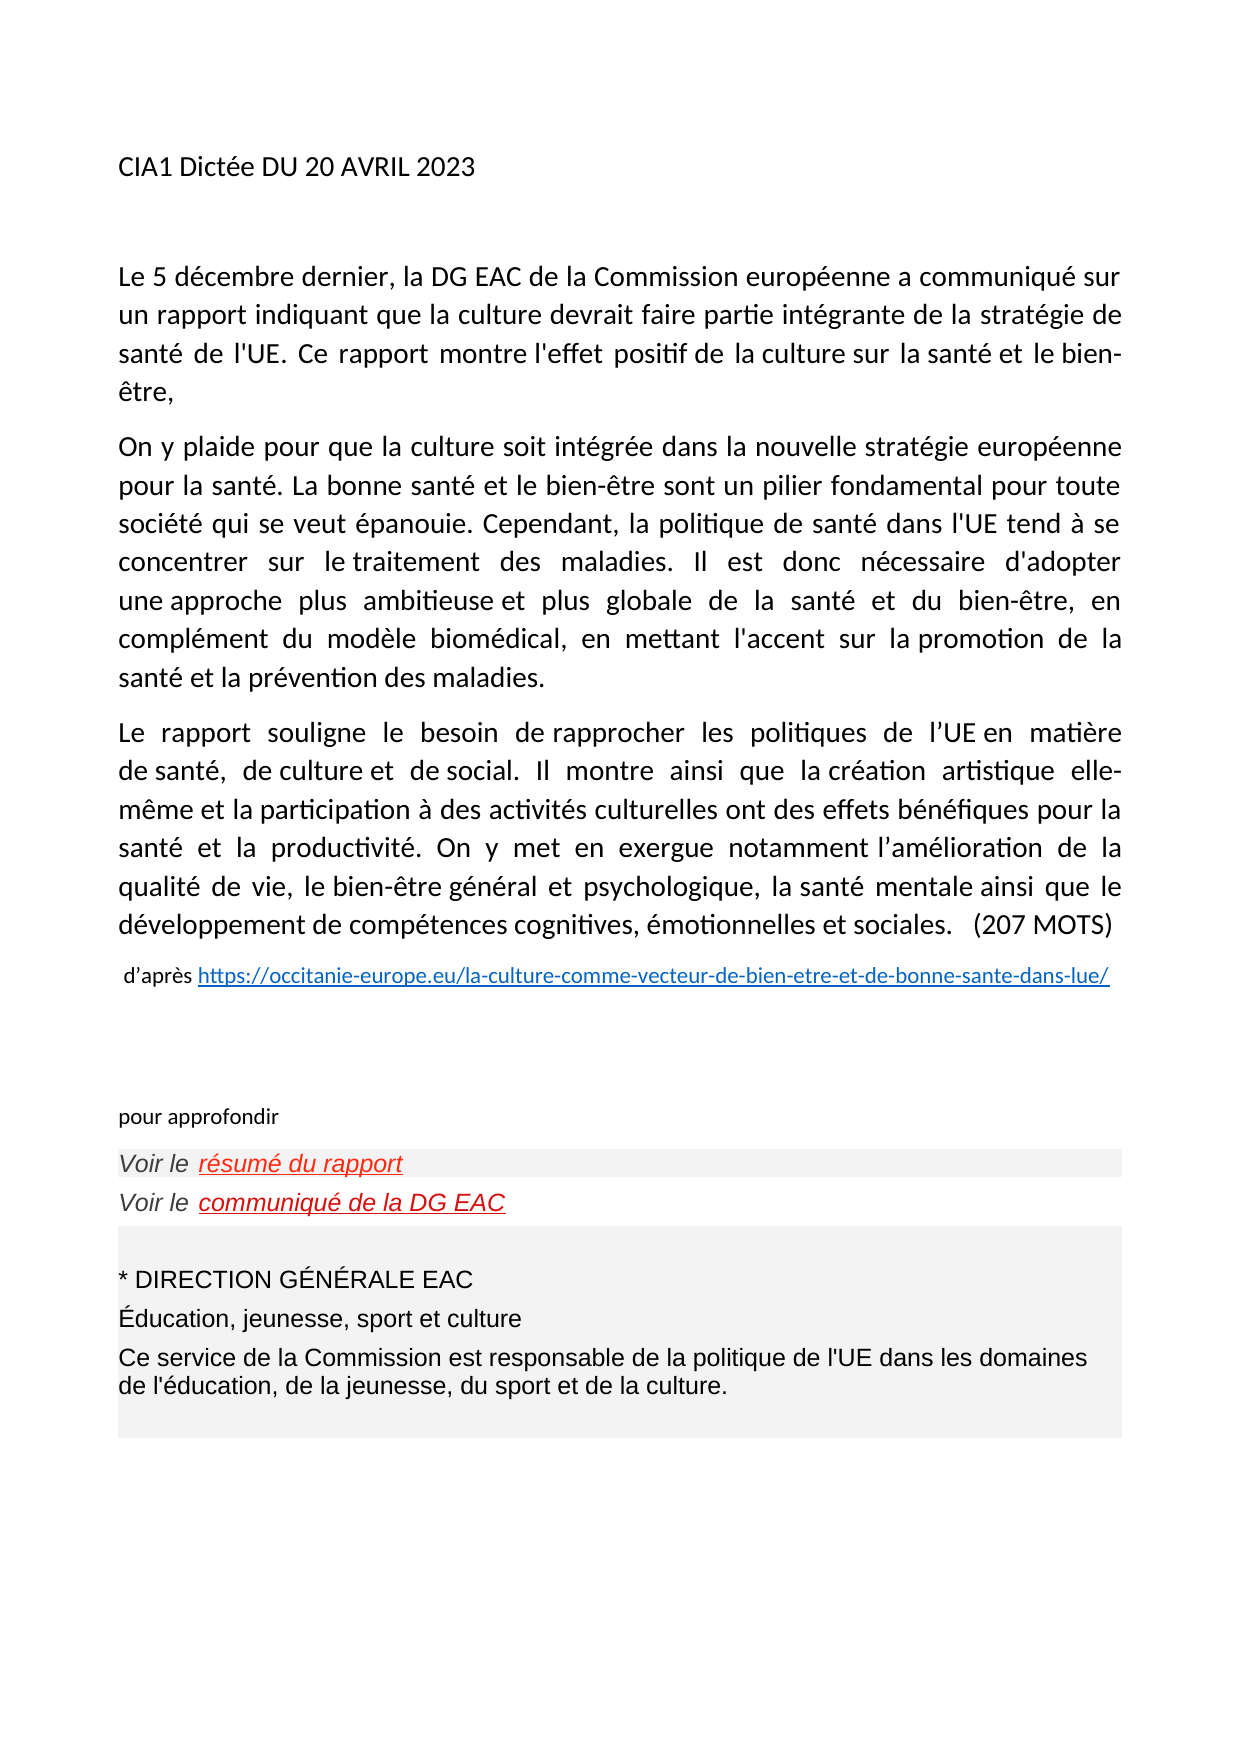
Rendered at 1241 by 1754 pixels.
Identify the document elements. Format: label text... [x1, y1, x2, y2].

text Voir le communiqué de la DG EAC [118, 1187, 1122, 1216]
text d’après https://occitanie-europe.eu/la-culture-comme-vecteur-de-bien-etre-et-de-bonne-sante-dans-lue/ [118, 961, 1122, 989]
text Le rapport souligne le besoin de rapprocher les politiques de l’UE en matière de santé, de culture et de social. Il montre ainsi que la création artistique elle-même et la participation à des activités culturelles ont des effets bénéfiques pour la santé et la productivité. On y met en exergue notamment l’amélioration de la qualité de vie, le bien-être général et psychologique, la santé mentale ainsi que le développement de compétences cognitives, émotionnelles et sociales. (207 MOTS) [118, 714, 1122, 942]
text Voir le résumé du rapport [118, 1149, 1122, 1177]
text * DIRECTION GÉNÉRALE EAC [118, 1265, 1122, 1294]
text Ce service de la Commission est responsable de la politique de l'UE dans les domaines de l'éducation, de la jeunesse, du sport et de la culture. [118, 1342, 1122, 1400]
text Le 5 décembre dernier, la DG EAC de la Commission européenne a communiqué sur un rapport indiquant que la culture devrait faire partie intégrante de la stratégie de santé de l'UE. Ce rapport montre l'effet positif de la culture sur la santé et le bien-être, [118, 258, 1122, 409]
text pour approfondir [118, 1102, 1122, 1130]
text Éducation, jeunesse, sport et culture [118, 1304, 1122, 1332]
text CIA1 Dictée DU 20 AVRIL 2023 [118, 148, 1122, 183]
text On y plaide pour que la culture soit intégrée dans la nouvelle stratégie européenne pour la santé. La bonne santé et le bien-être sont un pilier fondamental pour toute société qui se veut épanouie. Cependant, la politique de santé dans l'UE tend à se concentrer sur le traitement des maladies. Il est donc nécessaire d'adopter une approche plus ambitieuse et plus globale de la santé et du bien-être, en complément du modèle biomédical, en mettant l'accent sur la promotion de la santé et la prévention des maladies. [118, 428, 1122, 694]
